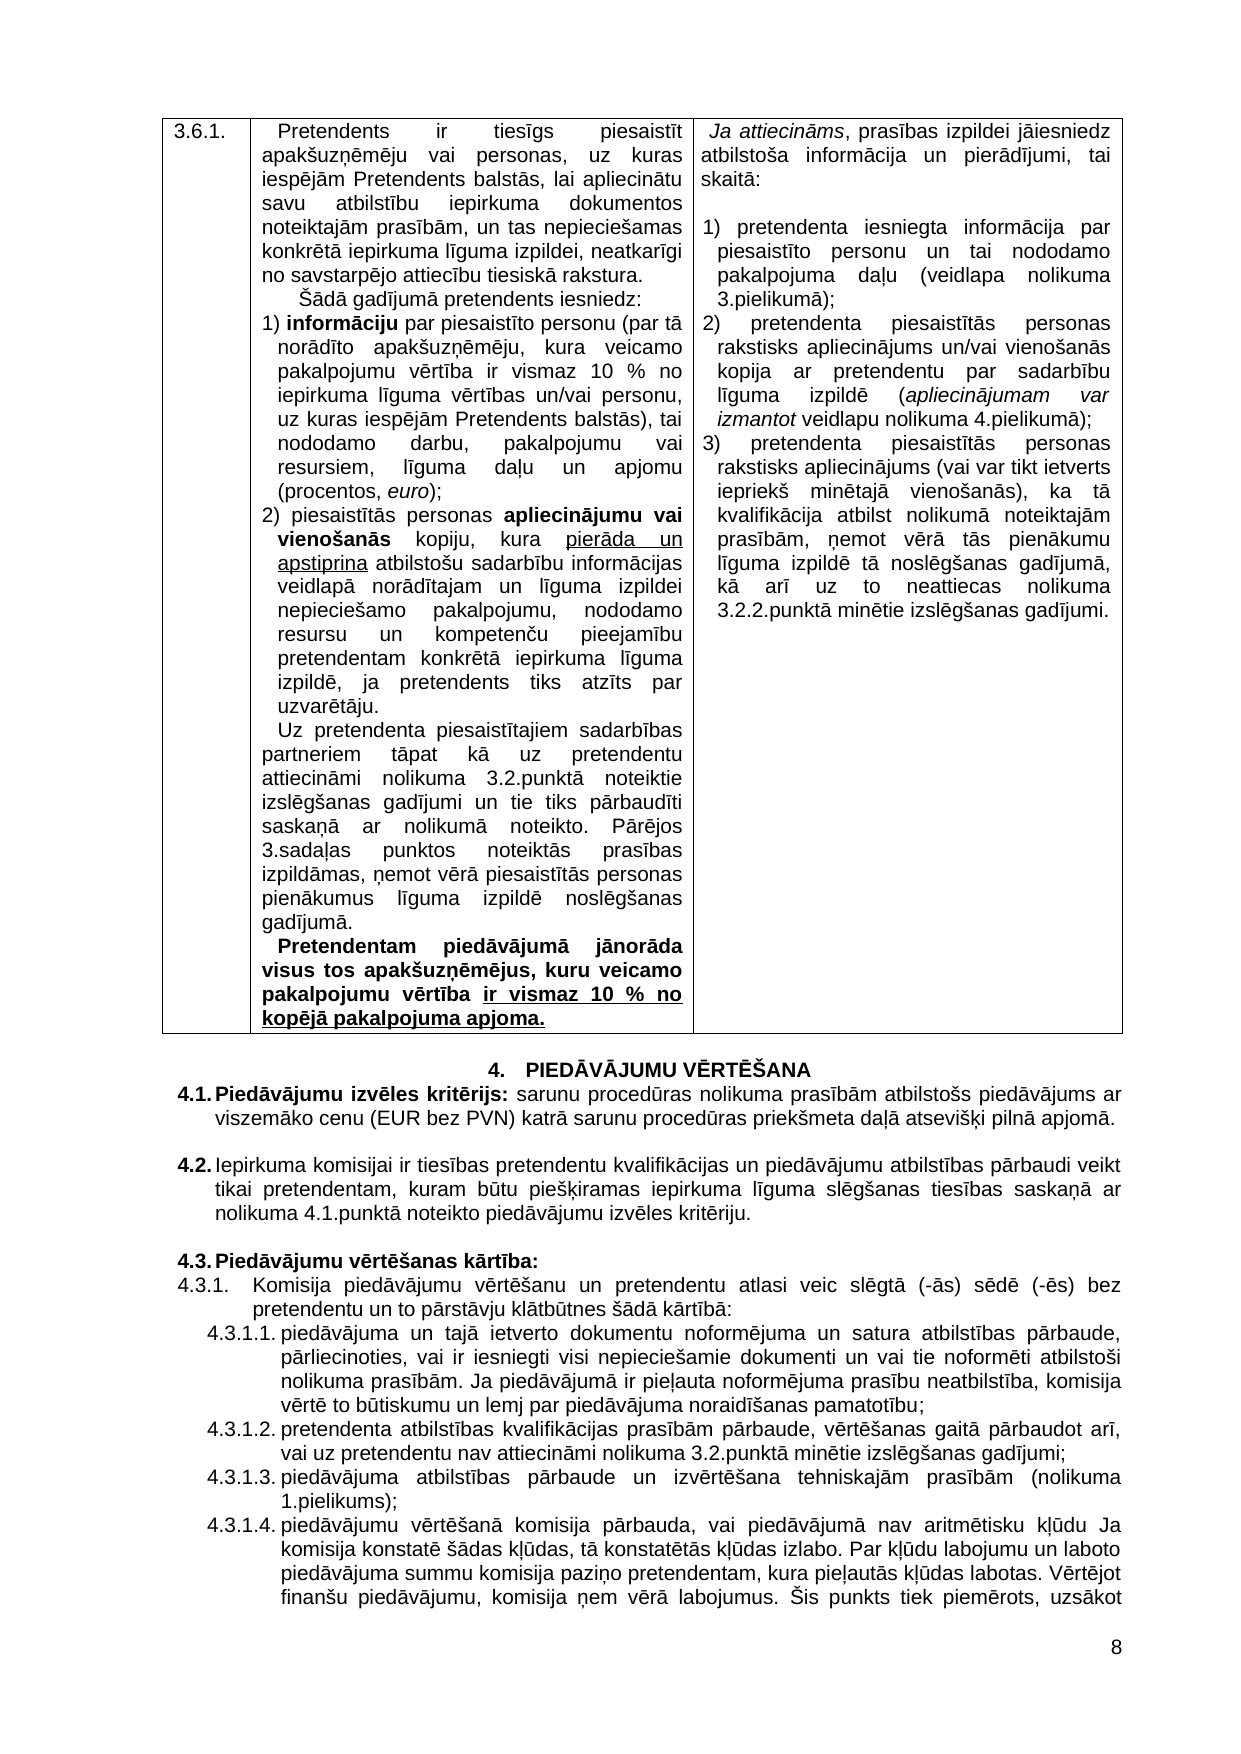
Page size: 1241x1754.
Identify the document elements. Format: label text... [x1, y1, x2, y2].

table_cell 3.6.1. [163, 119, 250, 1032]
table_cell Ja attiecināms, prasības izpildei jāiesniedz atbilstoša informācija un pierādījumi, tai skaitā: 1) pretendenta iesniegta informācija par piesaistīto personu un tai nododamo pakalpojuma daļu (veidlapa nolikuma 3.pielikumā); 2) pretendenta piesaistītās personas rakstisks apliecinājums un/vai vienošanās kopija ar pretendentu par sadarbību līguma izpildē (apliecinājumam var izmantot veidlapu nolikuma 4.pielikumā); 3) pretendenta piesaistītās personas rakstisks apliecinājums (vai var tikt ietverts iepriekš minētajā vienošanās), ka tā kvalifikācija atbilst nolikumā noteiktajām prasībām, ņemot vērā tās pienākumu līguma izpildē tā noslēgšanas gadījumā, kā arī uz to neattiecas nolikuma 3.2.2.punktā minētie izslēgšanas gadījumi. [694, 119, 1122, 1032]
list Iepirkuma komisijai ir tiesības pretendentu kvalifikācijas un piedāvājumu atbilstības pārbaudi veikt tikai pretendentam, kuram būtu piešķiramas iepirkuma līguma slēgšanas tiesības saskaņā ar nolikuma 4.1.punktā noteikto piedāvājumu izvēles kritēriju. [177, 1153, 1122, 1225]
list piedāvājuma atbilstības pārbaude un izvērtēšana tehniskajām prasībām (nolikuma 1.pielikums); [207, 1465, 1122, 1513]
list Piedāvājumu izvēles kritērijs: sarunu procedūras nolikuma prasībām atbilstošs piedāvājums ar viszemāko cenu (EUR bez PVN) katrā sarunu procedūras priekšmeta daļā atsevišķi pilnā apjomā. [177, 1081, 1122, 1129]
list Piedāvājumu vērtēšanas kārtība: [177, 1249, 1122, 1273]
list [207, 1513, 1122, 1608]
table_cell Pretendents ir tiesīgs piesaistīt apakšuzņēmēju vai personas, uz kuras iespējām Pretendents balstās, lai apliecinātu savu atbilstību iepirkuma dokumentos noteiktajām prasībām, un tas nepieciešamas konkrētā iepirkuma līguma izpildei, neatkarīgi no savstarpējo attiecību tiesiskā rakstura. Šādā gadījumā pretendents iesniedz: 1) informāciju par piesaistīto personu (par tā norādīto apakšuzņēmēju, kura veicamo pakalpojumu vērtība ir vismaz 10 % no iepirkuma līguma vērtības un/vai personu, uz kuras iespējām Pretendents balstās), tai nododamo darbu, pakalpojumu vai resursiem, līguma daļu un apjomu (procentos, euro); 2) piesaistītās personas apliecinājumu vai vienošanās kopiju, kura pierāda un apstiprina atbilstošu sadarbību informācijas veidlapā norādītajam un līguma izpildei nepieciešamo pakalpojumu, nododamo resursu un kompetenču pieejamību pretendentam konkrētā iepirkuma līguma izpildē, ja pretendents tiks atzīts par uzvarētāju. Uz pretendenta piesaistītajiem sadarbības partneriem tāpat kā uz pretendentu attiecināmi nolikuma 3.2.punktā noteiktie izslēgšanas gadījumi un tie tiks pārbaudīti saskaņā ar nolikumā noteikto. Pārējos 3.sadaļas punktos noteiktās prasības izpildāmas, ņemot vērā piesaistītās personas pienākumus līguma izpildē noslēgšanas gadījumā. Pretendentam piedāvājumā jānorāda visus tos apakšuzņēmējus, kuru veicamo pakalpojumu vērtība ir vismaz 10 % no kopējā pakalpojuma apjoma. [251, 119, 693, 1032]
list piedāvājuma un tajā ietverto dokumentu noformējuma un satura atbilstības pārbaude, pārliecinoties, vai ir iesniegti visi nepieciešamie dokumenti un vai tie noformēti atbilstoši nolikuma prasībām. Ja piedāvājumā ir pieļauta noformējuma prasību neatbilstība, komisija vērtē to būtiskumu un lemj par piedāvājuma noraidīšanas pamatotību; [207, 1321, 1122, 1417]
list Komisija piedāvājumu vērtēšanu un pretendentu atlasi veic slēgtā (-ās) sēdē (-ēs) bez pretendentu un to pārstāvju klātbūtnes šādā kārtībā: [177, 1273, 1122, 1321]
list piedāvājumu vērtēšana [177, 1057, 1122, 1081]
list pretendenta atbilstības kvalifikācijas prasībām pārbaude, vērtēšanas gaitā pārbaudot arī, vai uz pretendentu nav attiecināmi nolikuma 3.2.punktā minētie izslēgšanas gadījumi; [207, 1417, 1122, 1465]
